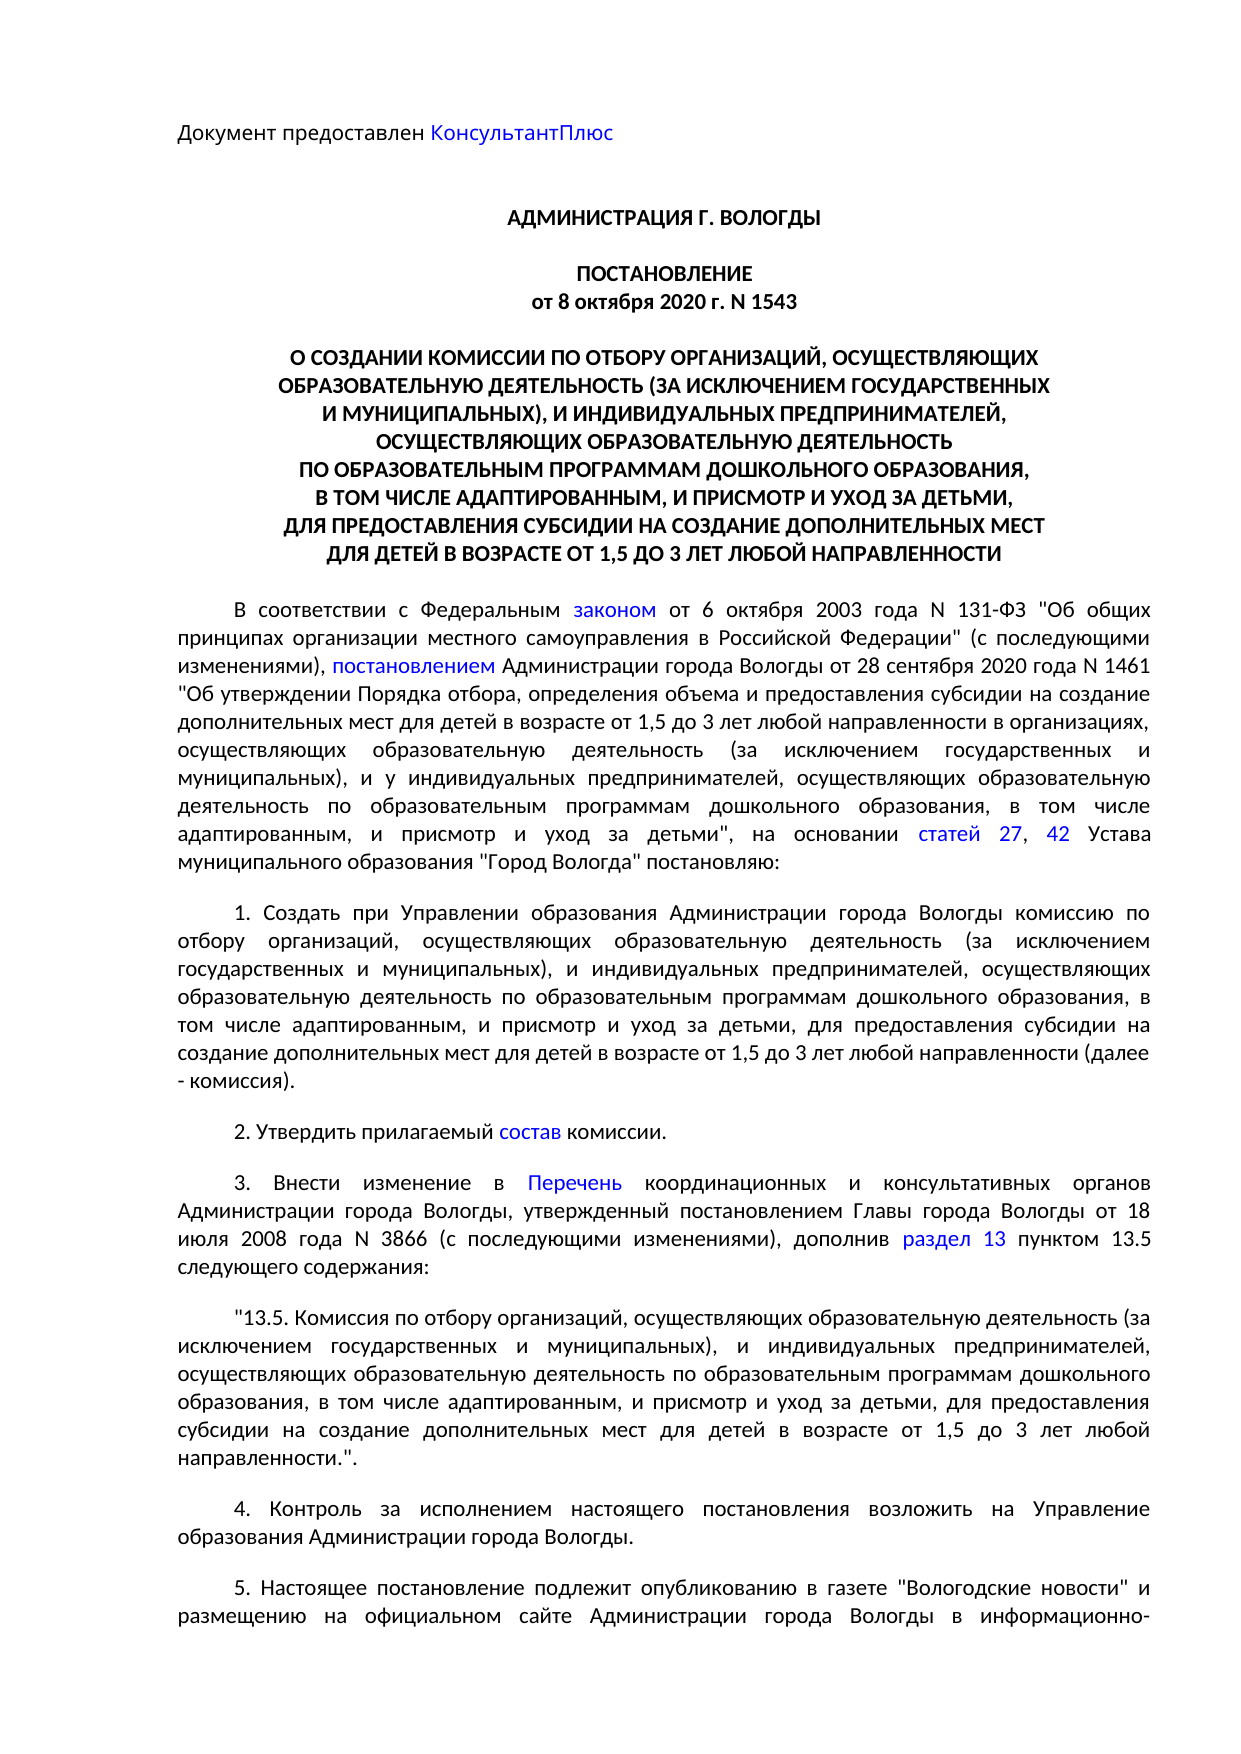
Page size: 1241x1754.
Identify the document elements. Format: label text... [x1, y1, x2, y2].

title ОБРАЗОВАТЕЛЬНУЮ ДЕЯТЕЛЬНОСТЬ (ЗА ИСКЛЮЧЕНИЕМ ГОСУДАРСТВЕННЫХ [177, 371, 1152, 399]
text 4. Контроль за исполнением настоящего постановления возложить на Управление образования Администрации города Вологды. [177, 1494, 1152, 1551]
title И МУНИЦИПАЛЬНЫХ), И ИНДИВИДУАЛЬНЫХ ПРЕДПРИНИМАТЕЛЕЙ, [177, 399, 1152, 427]
title ДЛЯ ДЕТЕЙ В ВОЗРАСТЕ ОТ 1,5 ДО 3 ЛЕТ ЛЮБОЙ НАПРАВЛЕННОСТИ [177, 539, 1152, 567]
text 2. Утвердить прилагаемый состав комиссии. [177, 1117, 1152, 1146]
text В соответствии с Федеральным законом от 6 октября 2003 года N 131-ФЗ "Об общих принципах организации местного самоуправления в Российской Федерации" (с последующими изменениями), постановлением Администрации города Вологды от 28 сентября 2020 года N 1461 "Об утверждении Порядка отбора, определения объема и предоставления субсидии на создание дополнительных мест для детей в возрасте от 1,5 до 3 лет любой направленности в организациях, осуществляющих образовательную деятельность (за исключением государственных и муниципальных), и у индивидуальных предпринимателей, осуществляющих образовательную деятельность по образовательным программам дошкольного образования, в том числе адаптированным, и присмотр и уход за детьми", на основании статей 27, 42 Устава муниципального образования "Город Вологда" постановляю: [177, 595, 1152, 876]
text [177, 1573, 1152, 1629]
title ДЛЯ ПРЕДОСТАВЛЕНИЯ СУБСИДИИ НА СОЗДАНИЕ ДОПОЛНИТЕЛЬНЫХ МЕСТ [177, 511, 1152, 539]
title ПО ОБРАЗОВАТЕЛЬНЫМ ПРОГРАММАМ ДОШКОЛЬНОГО ОБРАЗОВАНИЯ, [177, 455, 1152, 483]
title В ТОМ ЧИСЛЕ АДАПТИРОВАННЫМ, И ПРИСМОТР И УХОД ЗА ДЕТЬМИ, [177, 483, 1152, 511]
title от 8 октября 2020 г. N 1543 [177, 287, 1152, 315]
title О СОЗДАНИИ КОМИССИИ ПО ОТБОРУ ОРГАНИЗАЦИЙ, ОСУЩЕСТВЛЯЮЩИХ [177, 343, 1152, 371]
text 3. Внести изменение в Перечень координационных и консультативных органов Администрации города Вологды, утвержденный постановлением Главы города Вологды от 18 июля 2008 года N 3866 (с последующими изменениями), дополнив раздел 13 пунктом 13.5 следующего содержания: [177, 1168, 1152, 1281]
text "13.5. Комиссия по отбору организаций, осуществляющих образовательную деятельность (за исключением государственных и муниципальных), и индивидуальных предпринимателей, осуществляющих образовательную деятельность по образовательным программам дошкольного образования, в том числе адаптированным, и присмотр и уход за детьми, для предоставления субсидии на создание дополнительных мест для детей в возрасте от 1,5 до 3 лет любой направленности.". [177, 1303, 1152, 1472]
text 1. Создать при Управлении образования Администрации города Вологды комиссию по отбору организаций, осуществляющих образовательную деятельность (за исключением государственных и муниципальных), и индивидуальных предпринимателей, осуществляющих образовательную деятельность по образовательным программам дошкольного образования, в том числе адаптированным, и присмотр и уход за детьми, для предоставления субсидии на создание дополнительных мест для детей в возрасте от 1,5 до 3 лет любой направленности (далее - комиссия). [177, 898, 1152, 1094]
title ПОСТАНОВЛЕНИЕ [177, 259, 1152, 287]
title ОСУЩЕСТВЛЯЮЩИХ ОБРАЗОВАТЕЛЬНУЮ ДЕЯТЕЛЬНОСТЬ [177, 427, 1152, 455]
title Документ предоставлен КонсультантПлюс [177, 118, 1152, 175]
title АДМИНИСТРАЦИЯ Г. ВОЛОГДЫ [177, 203, 1152, 231]
